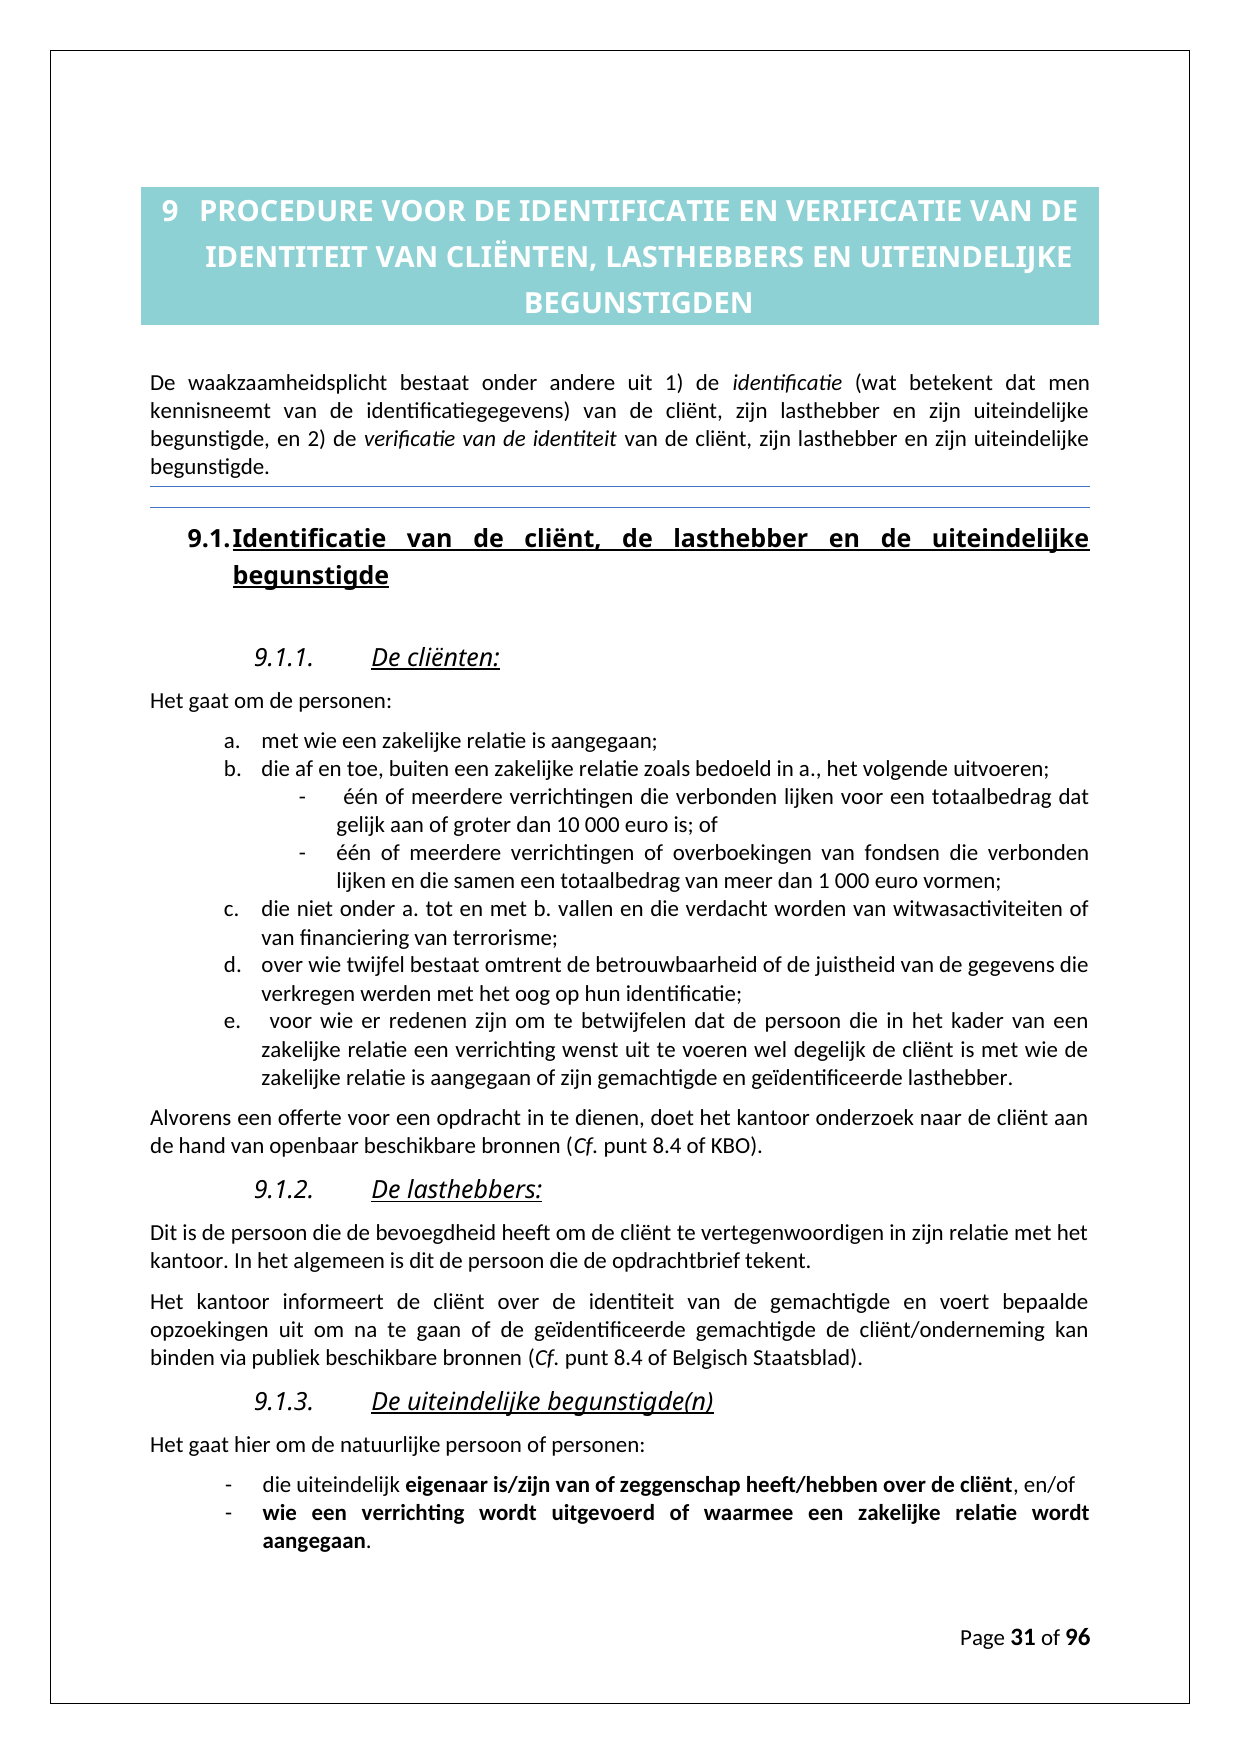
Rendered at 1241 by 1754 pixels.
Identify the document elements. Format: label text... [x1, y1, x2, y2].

list voor wie er redenen zijn om te betwijfelen dat de persoon die in het kader van een zakelijke relatie een verrichting wenst uit te voeren wel degelijk de cliënt is met wie de zakelijke relatie is aangegaan of zijn gemachtigde en geïdentificeerde lasthebber. [224, 1007, 1090, 1091]
list die af en toe, buiten een zakelijke relatie zoals bedoeld in a., het volgende uitvoeren; [224, 754, 1090, 782]
text Alvorens een offerte voor een opdracht in te dienen, doet het kantoor onderzoek naar de cliënt aan de hand van openbaar beschikbare bronnen (Cf. punt 8.4 of KBO). [150, 1103, 1090, 1159]
subtitle Identificatie van de cliënt, de lasthebber en de uiteindelijke begunstigde [187, 521, 1090, 591]
subtitle De lasthebbers: [253, 1172, 1090, 1206]
list over wie twijfel bestaat omtrent de betrouwbaarheid of de juistheid van de gegevens die verkregen werden met het oog op hun identificatie; [224, 951, 1090, 1007]
text Dit is de persoon die de bevoegdheid heeft om de cliënt te vertegenwoordigen in zijn relatie met het kantoor. In het algemeen is dit de persoon die de opdrachtbrief tekent. [150, 1218, 1090, 1274]
text Het gaat hier om de natuurlijke persoon of personen: [150, 1430, 1090, 1458]
list één of meerdere verrichtingen of overboekingen van fondsen die verbonden lijken en die samen een totaalbedrag van meer dan 1 000 euro vormen; [299, 838, 1090, 894]
text Het gaat om de personen: [150, 686, 1090, 714]
list wie een verrichting wordt uitgevoerd of waarmee een zakelijke relatie wordt aangegaan. [225, 1498, 1090, 1554]
list met wie een zakelijke relatie is aangegaan; [224, 726, 1090, 754]
list één of meerdere verrichtingen die verbonden lijken voor een totaalbedrag dat gelijk aan of groter dan 10 000 euro is; of [299, 782, 1090, 838]
subtitle De uiteindelijke begunstigde(n) [253, 1383, 1090, 1417]
list die uiteindelijk eigenaar is/zijn van of zeggenschap heeft/hebben over de cliënt, en/of [225, 1471, 1090, 1498]
subtitle De cliënten: [253, 639, 1090, 673]
list PROCEDURE VOOR DE IDENTIFICATIE EN VERIFICATIE VAN DE IDENTITEIT VAN CLIËNTEN, lasthebbers EN UITEINDELIJKE BEGUNSTIGDEN [142, 189, 1098, 324]
text De waakzaamheidsplicht bestaat onder andere uit 1) de identificatie (wat betekent dat men kennisneemt van de identificatiegegevens) van de cliënt, zijn lasthebber en zijn uiteindelijke begunstigde, en 2) de verificatie van de identiteit van de cliënt, zijn lasthebber en zijn uiteindelijke begunstigde. [150, 368, 1090, 480]
list die niet onder a. tot en met b. vallen en die verdacht worden van witwasactiviteiten of van financiering van terrorisme; [224, 894, 1090, 951]
text Het kantoor informeert de cliënt over de identiteit van de gemachtigde en voert bepaalde opzoekingen uit om na te gaan of de geïdentificeerde gemachtigde de cliënt/onderneming kan binden via publiek beschikbare bronnen (Cf. punt 8.4 of Belgisch Staatsblad). [150, 1287, 1090, 1371]
